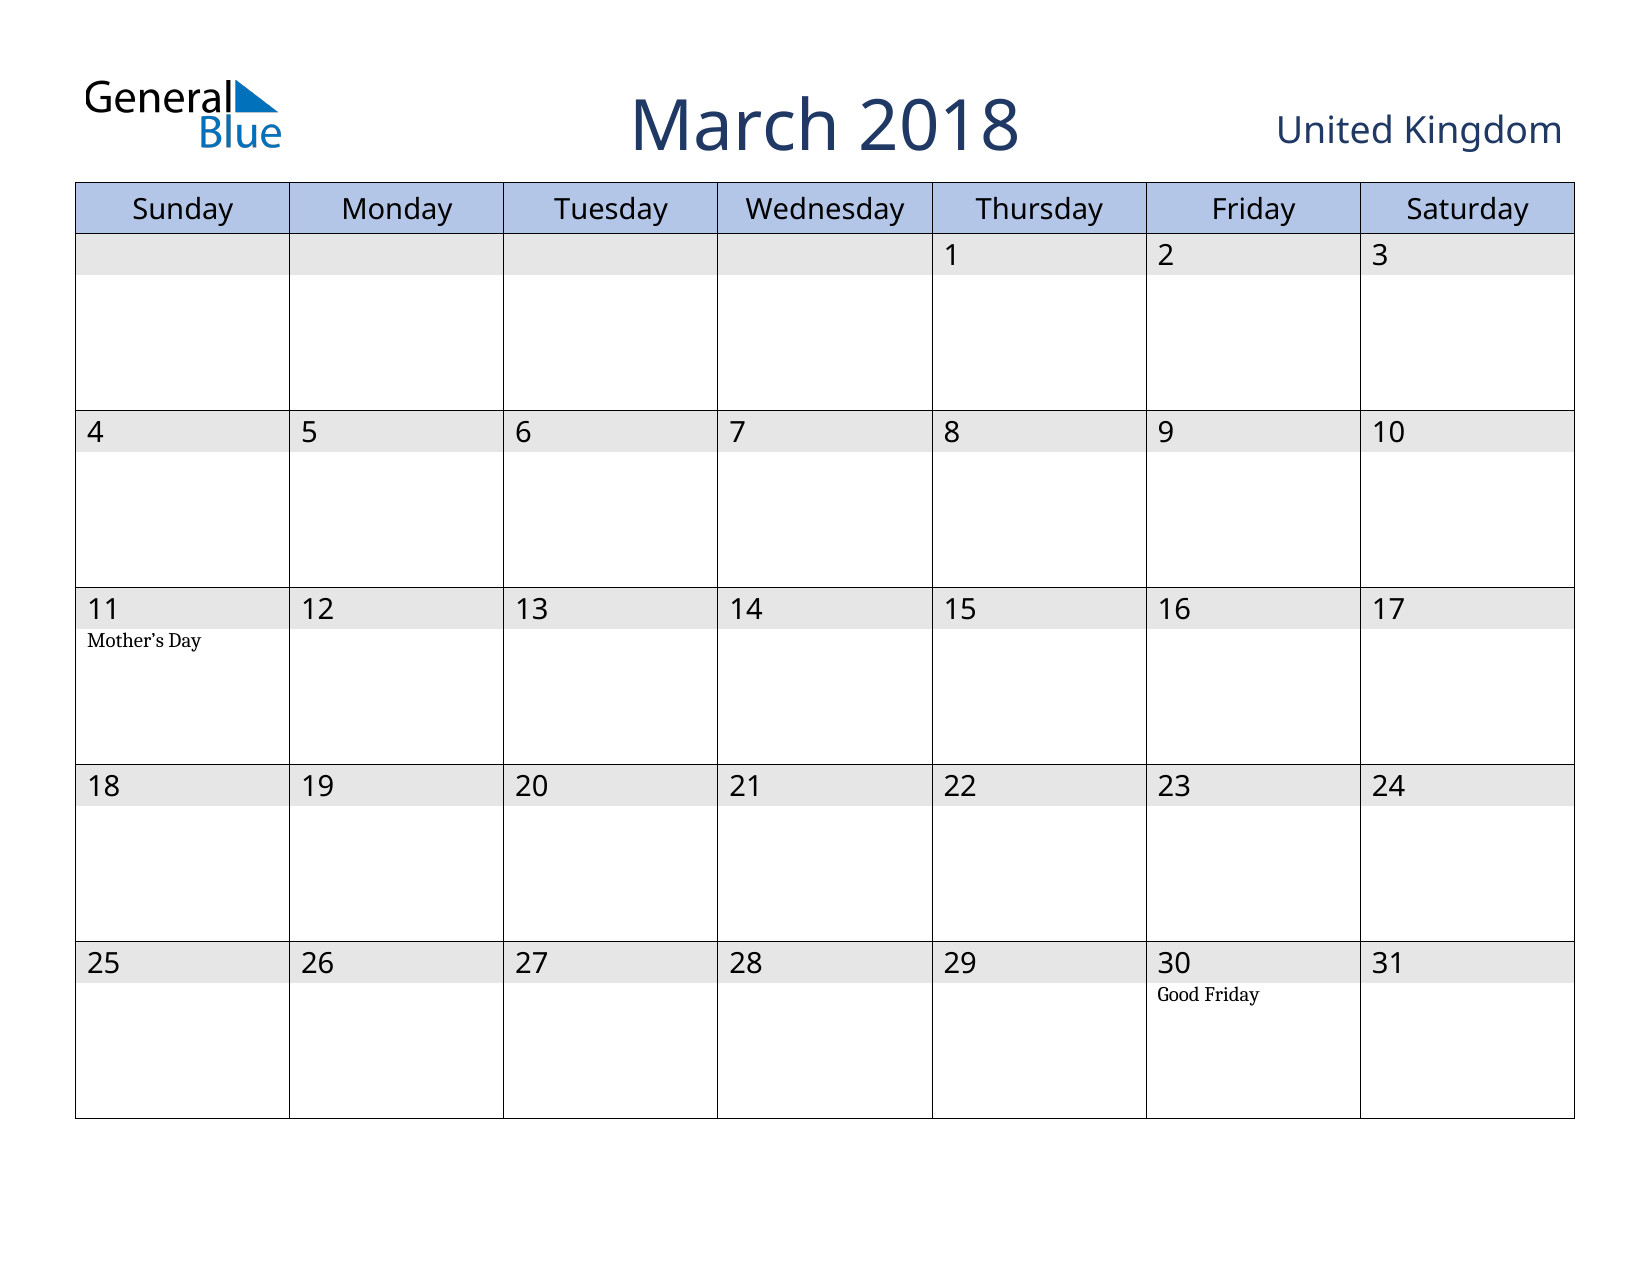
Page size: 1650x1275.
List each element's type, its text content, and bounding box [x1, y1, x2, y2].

table_cell 24 [1361, 765, 1574, 806]
table_cell [76, 234, 289, 275]
table_cell Thursday [933, 183, 1146, 233]
table_cell [504, 275, 717, 410]
table_cell 13 [504, 588, 717, 629]
table_header [76, 75, 503, 182]
table_cell 15 [933, 588, 1146, 629]
table_cell 27 [504, 942, 717, 983]
table_cell Friday [1147, 183, 1360, 233]
table_cell [1147, 452, 1360, 587]
table_cell [718, 452, 932, 587]
table_cell [718, 806, 932, 941]
table_header United Kingdom [1146, 75, 1574, 182]
table_cell 17 [1361, 588, 1574, 629]
table_cell 30 [1147, 942, 1360, 983]
table_cell 26 [290, 942, 503, 983]
table_cell [933, 452, 1146, 587]
table_cell [504, 234, 717, 275]
table_cell 16 [1147, 588, 1360, 629]
table_cell 7 [718, 411, 932, 452]
table_cell [76, 452, 289, 587]
table_cell 1 [933, 234, 1146, 275]
table_cell 19 [290, 765, 503, 806]
table_cell 4 [76, 411, 289, 452]
table_cell 20 [504, 765, 717, 806]
table_cell 29 [933, 942, 1146, 983]
table_cell [718, 983, 932, 1118]
table_cell [1361, 629, 1574, 764]
table_cell [76, 275, 289, 410]
table_cell [290, 629, 503, 764]
table_cell [76, 983, 289, 1118]
table_cell 23 [1147, 765, 1360, 806]
table_cell 12 [290, 588, 503, 629]
table_cell 25 [76, 942, 289, 983]
table_cell [504, 452, 717, 587]
table_cell 8 [933, 411, 1146, 452]
table_cell Mother’s Day [76, 629, 289, 764]
table_cell 2 [1147, 234, 1360, 275]
table_cell [933, 275, 1146, 410]
table_cell 10 [1361, 411, 1574, 452]
table_cell [718, 234, 932, 275]
table_cell Saturday [1361, 183, 1574, 233]
table_cell [718, 275, 932, 410]
table_cell [290, 234, 503, 275]
table_cell [504, 806, 717, 941]
table_cell 11 [76, 588, 289, 629]
table_cell [1361, 983, 1574, 1118]
table_cell 5 [290, 411, 503, 452]
table_cell [1361, 275, 1574, 410]
table_cell Good Friday [1147, 983, 1360, 1118]
table_cell [718, 629, 932, 764]
table_cell [1147, 629, 1360, 764]
table_cell 3 [1361, 234, 1574, 275]
table_cell [290, 452, 503, 587]
table_cell 6 [504, 411, 717, 452]
table_cell [76, 806, 289, 941]
table_cell 31 [1361, 942, 1574, 983]
table_cell [933, 983, 1146, 1118]
table_cell [504, 629, 717, 764]
table_cell [1147, 275, 1360, 410]
table_cell [1361, 452, 1574, 587]
table_cell 21 [718, 765, 932, 806]
table_cell 18 [76, 765, 289, 806]
table_cell [1361, 806, 1574, 941]
table_header March 2018 [504, 75, 1146, 182]
table_cell [933, 629, 1146, 764]
table_cell 9 [1147, 411, 1360, 452]
table_cell 14 [718, 588, 932, 629]
table_cell 22 [933, 765, 1146, 806]
table_cell [290, 275, 503, 410]
table_cell Monday [290, 183, 503, 233]
table_cell [1147, 806, 1360, 941]
table_cell Tuesday [504, 183, 717, 233]
table_cell [290, 983, 503, 1118]
picture [86, 80, 281, 148]
table_cell Wednesday [718, 183, 932, 233]
table_cell [504, 983, 717, 1118]
table_cell Sunday [76, 183, 289, 233]
table_cell [290, 806, 503, 941]
table_cell [933, 806, 1146, 941]
table_cell 28 [718, 942, 932, 983]
